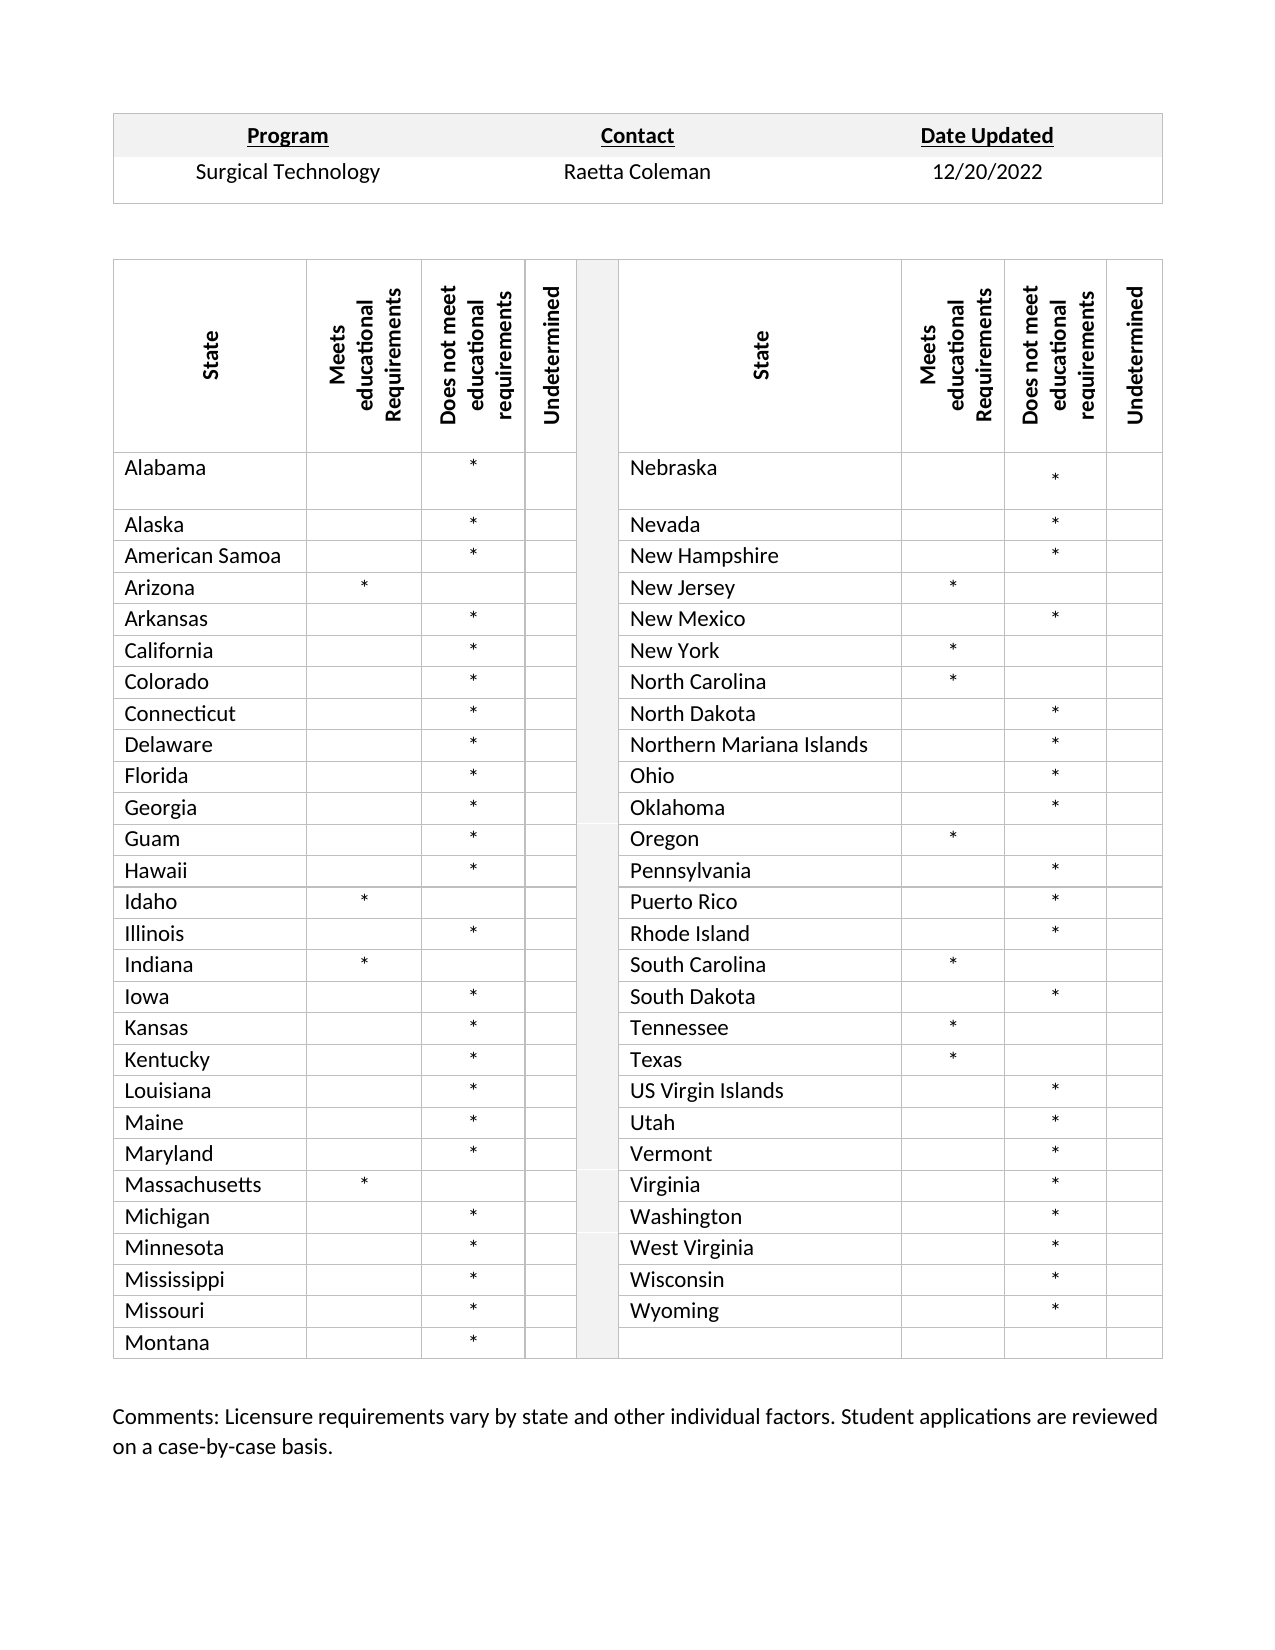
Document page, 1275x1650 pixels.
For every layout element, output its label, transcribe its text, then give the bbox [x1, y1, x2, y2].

table_cell * [307, 573, 421, 603]
table_cell [1107, 1265, 1162, 1295]
table_cell * [422, 1045, 524, 1075]
table_cell Missouri [114, 1296, 306, 1327]
table_cell [1107, 730, 1162, 761]
table_cell * [1005, 762, 1106, 792]
table_cell Kentucky [114, 1045, 306, 1075]
table_header Date Updated [812, 114, 1162, 157]
table_cell * [1005, 982, 1106, 1012]
table_cell [1107, 573, 1162, 603]
table_cell [577, 698, 618, 729]
table_cell * [1005, 1171, 1106, 1201]
table_cell * [1005, 888, 1106, 918]
table_cell Kansas [114, 1013, 306, 1044]
table_cell [526, 888, 576, 918]
table_cell [307, 730, 421, 761]
table_cell [577, 1327, 618, 1358]
table_cell [902, 1328, 1004, 1358]
table_cell Texas [619, 1045, 901, 1075]
table_cell * [1005, 604, 1106, 635]
table_cell [1005, 1328, 1106, 1358]
table_cell [1107, 793, 1162, 823]
table_cell [526, 1045, 576, 1075]
table_cell [526, 699, 576, 729]
table_cell * [1005, 541, 1106, 572]
table_cell [577, 1201, 618, 1232]
table_cell [577, 792, 618, 823]
table_cell Maryland [114, 1139, 306, 1169]
table_cell North Dakota [619, 699, 901, 729]
table_cell * [422, 604, 524, 635]
table_cell Indiana [114, 950, 306, 981]
table_cell Oregon [619, 825, 901, 855]
table_cell Maine [114, 1108, 306, 1138]
table_cell [577, 1012, 618, 1044]
table_cell * [422, 856, 524, 886]
table_cell * [422, 699, 524, 729]
table_cell * [422, 1139, 524, 1169]
table_cell [526, 730, 576, 761]
table_cell [1107, 453, 1162, 509]
table_cell [526, 1076, 576, 1107]
table_cell Delaware [114, 730, 306, 761]
table_cell Nevada [619, 510, 901, 540]
table_cell California [114, 636, 306, 666]
table_cell * [422, 1108, 524, 1138]
table_header Undetermined [526, 260, 576, 452]
table_cell New Hampshire [619, 541, 901, 572]
table_cell [307, 604, 421, 635]
table_cell * [902, 950, 1004, 981]
table_cell [902, 762, 1004, 792]
table_cell North Carolina [619, 667, 901, 698]
table_cell [577, 1138, 618, 1169]
table_cell Surgical Technology [114, 158, 463, 202]
table_cell * [1005, 1296, 1106, 1327]
table_cell [526, 510, 576, 540]
table_cell Guam [114, 825, 306, 855]
table_cell * [902, 636, 1004, 666]
table_header Program [114, 114, 463, 157]
table_cell [1107, 1076, 1162, 1107]
table_cell * [307, 950, 421, 981]
table_cell Illinois [114, 919, 306, 949]
table_cell [526, 636, 576, 666]
table_cell [1107, 604, 1162, 635]
table_cell Virginia [619, 1171, 901, 1201]
table_cell * [422, 982, 524, 1012]
table_cell [902, 699, 1004, 729]
table_cell Massachusetts [114, 1171, 306, 1201]
table_cell Oklahoma [619, 793, 901, 823]
table_cell * [1005, 453, 1106, 509]
table_cell [1005, 667, 1106, 698]
table_cell [526, 1202, 576, 1232]
table_cell South Dakota [619, 982, 901, 1012]
table_cell [902, 793, 1004, 823]
table_cell Hawaii [114, 856, 306, 886]
table_cell [577, 824, 618, 855]
table_cell [577, 729, 618, 761]
table_cell [1107, 950, 1162, 981]
table_cell [577, 509, 618, 540]
table_header State [114, 260, 306, 452]
table_cell * [422, 636, 524, 666]
table_cell * [1005, 730, 1106, 761]
table_cell * [1005, 699, 1106, 729]
table_cell [307, 825, 421, 855]
table_cell [902, 888, 1004, 918]
table_cell [1107, 699, 1162, 729]
table_cell [526, 1296, 576, 1327]
table_cell Colorado [114, 667, 306, 698]
table_cell [902, 1108, 1004, 1138]
table_cell [307, 762, 421, 792]
table_cell [902, 730, 1004, 761]
table_cell [1107, 1139, 1162, 1169]
table_cell [422, 888, 524, 918]
table_cell [1107, 1296, 1162, 1327]
table_cell [902, 1265, 1004, 1295]
table_cell [307, 1108, 421, 1138]
table_cell US Virgin Islands [619, 1076, 901, 1107]
table_cell [1005, 1013, 1106, 1044]
table_cell West Virginia [619, 1234, 901, 1264]
table_cell Raetta Coleman [463, 158, 812, 202]
text Comments: Licensure requirements vary by state and other individual factors. Student applications are reviewed on a case-by-case basis. [112, 1402, 1162, 1460]
table_cell Minnesota [114, 1234, 306, 1264]
table_cell * [422, 762, 524, 792]
table_cell [902, 510, 1004, 540]
table_cell Florida [114, 762, 306, 792]
table_cell Ohio [619, 762, 901, 792]
table_cell [1005, 636, 1106, 666]
table_cell * [1005, 1265, 1106, 1295]
table_cell [577, 572, 618, 603]
table_cell [902, 856, 1004, 886]
table_cell [526, 825, 576, 855]
table_cell Iowa [114, 982, 306, 1012]
table_cell [1107, 636, 1162, 666]
table_cell South Carolina [619, 950, 901, 981]
table_cell [307, 541, 421, 572]
table_cell Arizona [114, 573, 306, 603]
table_cell * [1005, 510, 1106, 540]
table_cell * [1005, 1076, 1106, 1107]
table_cell [526, 1171, 576, 1201]
table_cell [526, 1139, 576, 1169]
table_cell [307, 1076, 421, 1107]
table_cell [307, 1265, 421, 1295]
table_cell Alabama [114, 453, 306, 509]
table_cell [526, 1328, 576, 1358]
table_cell [307, 856, 421, 886]
table_cell [526, 919, 576, 949]
table_cell * [1005, 919, 1106, 949]
table_cell [577, 1107, 618, 1138]
table_cell [902, 1202, 1004, 1232]
table_cell [307, 699, 421, 729]
table_cell * [422, 730, 524, 761]
table_cell * [422, 793, 524, 823]
table_cell Tennessee [619, 1013, 901, 1044]
table_header State [619, 260, 901, 452]
table_cell [902, 1234, 1004, 1264]
table_cell * [902, 1013, 1004, 1044]
table_cell [526, 1013, 576, 1044]
table_cell [307, 1234, 421, 1264]
table_cell * [422, 541, 524, 572]
table_cell * [422, 1076, 524, 1107]
table_cell [902, 1076, 1004, 1107]
table_cell [1107, 1234, 1162, 1264]
table_cell [902, 919, 1004, 949]
table_cell [307, 1139, 421, 1169]
table_cell * [307, 888, 421, 918]
table_cell [307, 1013, 421, 1044]
table_cell Wyoming [619, 1296, 901, 1327]
table_cell [1005, 1045, 1106, 1075]
table_cell Wisconsin [619, 1265, 901, 1295]
table_cell American Samoa [114, 541, 306, 572]
table_cell [577, 949, 618, 981]
table_cell [577, 666, 618, 698]
table_cell * [1005, 856, 1106, 886]
table_cell * [422, 1013, 524, 1044]
table_cell [577, 452, 618, 509]
table_cell * [422, 1202, 524, 1232]
table_cell [577, 1044, 618, 1075]
table_cell [1107, 667, 1162, 698]
table_cell * [1005, 1234, 1106, 1264]
table_cell [526, 982, 576, 1012]
table_cell [577, 1295, 618, 1327]
table_cell [307, 919, 421, 949]
table_cell Vermont [619, 1139, 901, 1169]
table_cell [1107, 919, 1162, 949]
table_cell [902, 1296, 1004, 1327]
table_cell * [902, 1045, 1004, 1075]
table_header Meets educational Requirements [902, 260, 1004, 452]
table_cell [1107, 510, 1162, 540]
table_cell [1107, 1045, 1162, 1075]
table_cell [307, 510, 421, 540]
table_cell [526, 667, 576, 698]
table_cell Washington [619, 1202, 901, 1232]
table_cell [307, 1296, 421, 1327]
table_cell [1005, 573, 1106, 603]
table_cell [422, 1171, 524, 1201]
table_cell * [422, 453, 524, 509]
table_cell [526, 856, 576, 886]
table_cell Mississippi [114, 1265, 306, 1295]
table_header Meets educational Requirements [307, 260, 421, 452]
table_cell Rhode Island [619, 919, 901, 949]
table_cell [526, 762, 576, 792]
table_cell [1107, 1202, 1162, 1232]
table_cell [577, 1075, 618, 1107]
table_cell Utah [619, 1108, 901, 1138]
table_cell [307, 453, 421, 509]
table_cell Georgia [114, 793, 306, 823]
table_cell [526, 453, 576, 509]
table_cell [902, 982, 1004, 1012]
table_cell [577, 886, 618, 918]
table_cell Montana [114, 1328, 306, 1358]
table_cell [902, 453, 1004, 509]
table_cell [577, 918, 618, 949]
table_cell [902, 1171, 1004, 1201]
table_cell [577, 635, 618, 666]
table_header Does not meet educational requirements [1005, 260, 1106, 452]
table_cell [307, 1045, 421, 1075]
table_cell [577, 1264, 618, 1295]
table_cell [1107, 856, 1162, 886]
table_cell * [1005, 1139, 1106, 1169]
table_cell [1107, 541, 1162, 572]
table_cell [1005, 825, 1106, 855]
table_header Contact [463, 114, 812, 157]
table_cell Michigan [114, 1202, 306, 1232]
table_cell [1005, 950, 1106, 981]
table_cell [307, 1202, 421, 1232]
table_cell [1107, 1013, 1162, 1044]
table_cell Northern Mariana Islands [619, 730, 901, 761]
table_cell [902, 541, 1004, 572]
table_cell [307, 1328, 421, 1358]
table_cell * [422, 1234, 524, 1264]
table_cell Nebraska [619, 453, 901, 509]
table_cell * [902, 667, 1004, 698]
table_cell [1107, 982, 1162, 1012]
table_cell [902, 1139, 1004, 1169]
table_cell [1107, 1171, 1162, 1201]
table_header Undetermined [1107, 260, 1162, 452]
table_cell [902, 604, 1004, 635]
table_cell [577, 981, 618, 1012]
table_cell Pennsylvania [619, 856, 901, 886]
table_cell [1107, 825, 1162, 855]
table_cell [526, 950, 576, 981]
table_cell Idaho [114, 888, 306, 918]
table_cell [577, 603, 618, 635]
table_cell [1107, 888, 1162, 918]
table_cell Connecticut [114, 699, 306, 729]
table_cell [526, 541, 576, 572]
table_cell New York [619, 636, 901, 666]
table_cell [577, 761, 618, 792]
table_cell [1107, 1328, 1162, 1358]
table_cell * [422, 667, 524, 698]
table_cell [307, 793, 421, 823]
table_cell Alaska [114, 510, 306, 540]
table_cell * [1005, 1108, 1106, 1138]
table_cell New Jersey [619, 573, 901, 603]
table_cell * [422, 510, 524, 540]
table_cell [526, 793, 576, 823]
table_cell [307, 636, 421, 666]
table_cell * [422, 1265, 524, 1295]
table_cell [526, 1234, 576, 1264]
table_cell * [422, 825, 524, 855]
table_cell [619, 1328, 901, 1358]
table_cell * [902, 825, 1004, 855]
table_cell [307, 982, 421, 1012]
table_cell [1107, 762, 1162, 792]
table_cell * [1005, 1202, 1106, 1232]
table_cell 12/20/2022 [812, 158, 1162, 202]
table_cell Louisiana [114, 1076, 306, 1107]
table_cell * [1005, 793, 1106, 823]
table_cell * [902, 573, 1004, 603]
table_cell Arkansas [114, 604, 306, 635]
table_cell [526, 573, 576, 603]
table_cell [526, 604, 576, 635]
table_cell [526, 1108, 576, 1138]
table_cell * [422, 1296, 524, 1327]
table_cell New Mexico [619, 604, 901, 635]
table_cell * [307, 1171, 421, 1201]
table_cell [526, 1265, 576, 1295]
table_header [577, 260, 618, 452]
table_cell [307, 667, 421, 698]
table_cell [422, 950, 524, 981]
table_cell * [422, 1328, 524, 1358]
table_cell [1107, 1108, 1162, 1138]
table_cell Puerto Rico [619, 888, 901, 918]
table_cell [422, 573, 524, 603]
table_header Does not meet educational requirements [422, 260, 524, 452]
table_cell [577, 1233, 618, 1264]
table_cell [577, 855, 618, 886]
table_cell * [422, 919, 524, 949]
table_cell [577, 540, 618, 572]
table_cell [577, 1170, 618, 1201]
